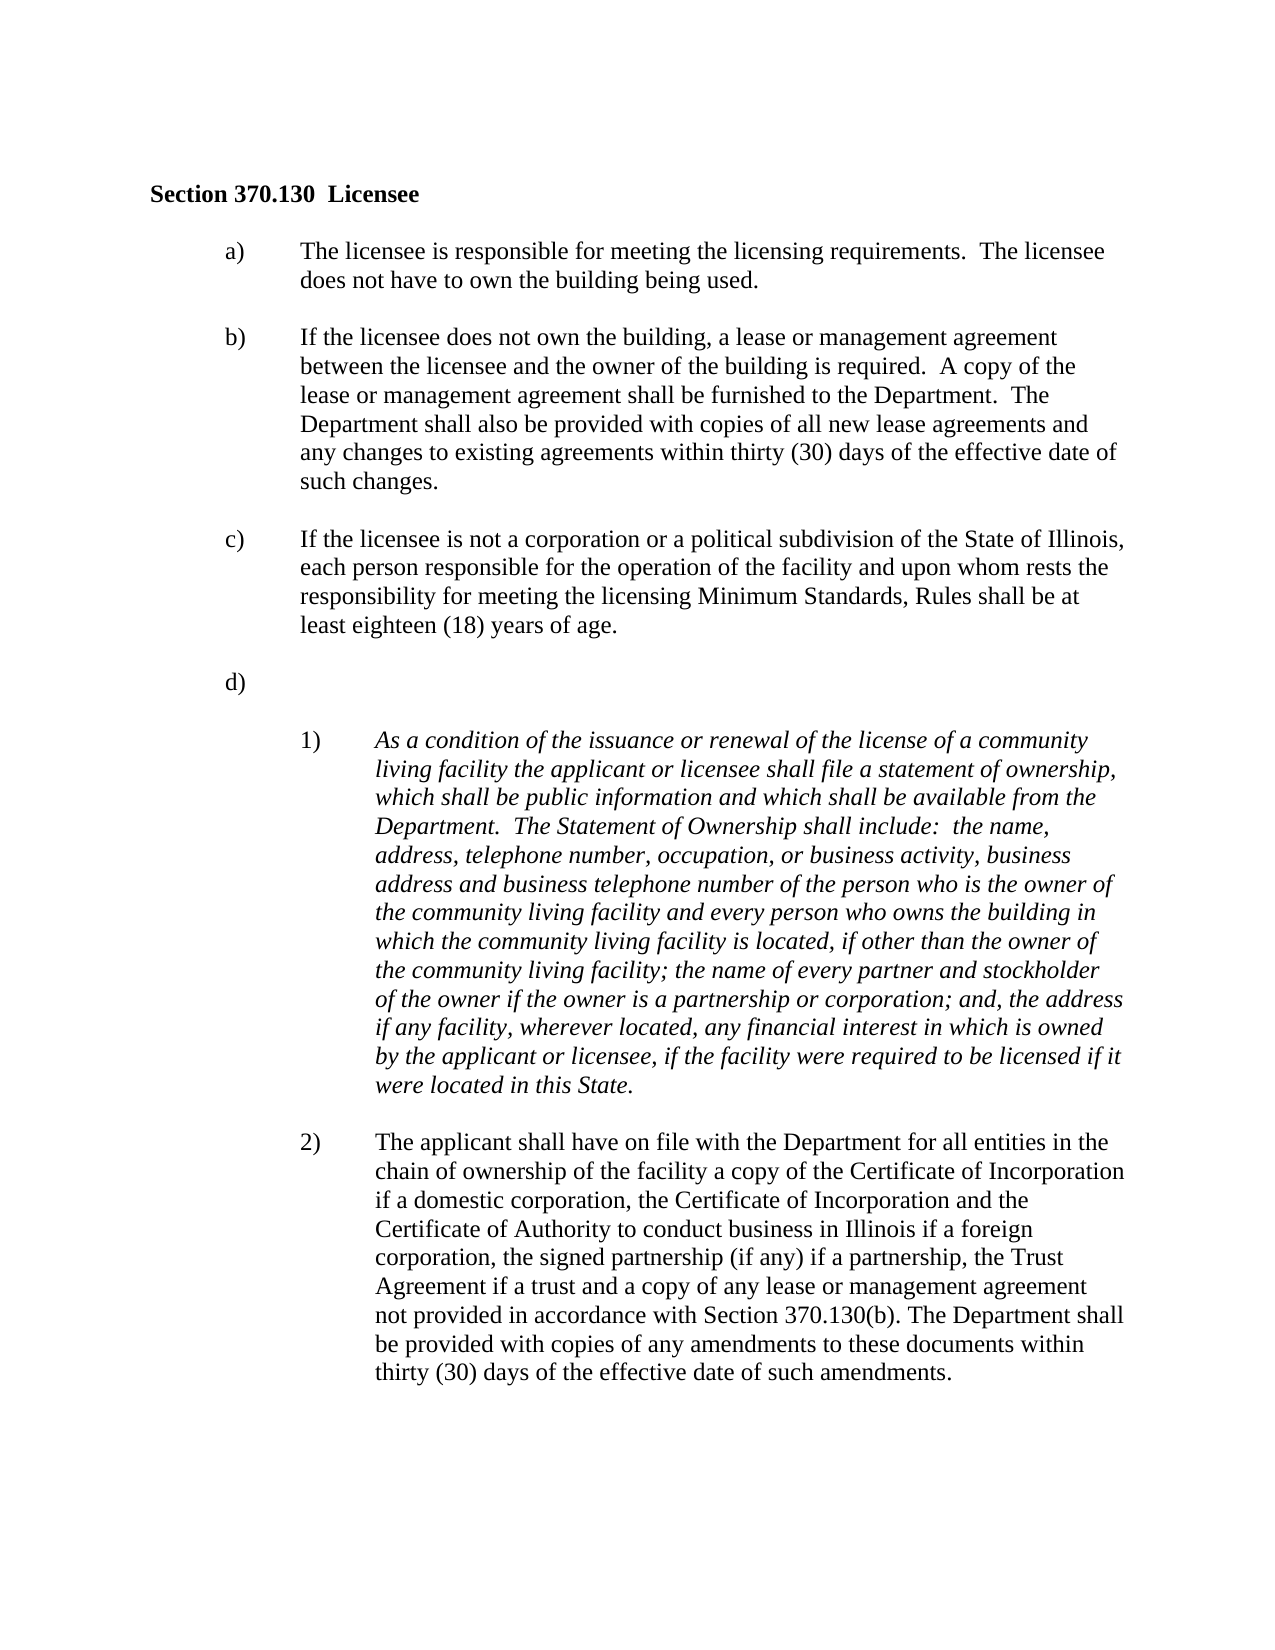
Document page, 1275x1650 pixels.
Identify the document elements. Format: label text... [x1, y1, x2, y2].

text d) [225, 667, 1125, 696]
text c) If the licensee is not a corporation or a political subdivision of the State of Illinois, each person responsible for the operation of the facility and upon whom rests the responsibility for meeting the licensing Minimum Standards, Rules shall be at least eighteen (18) years of age. [225, 524, 1125, 639]
text 2) The applicant shall have on file with the Department for all entities in the chain of ownership of the facility a copy of the Certificate of Incorporation if a domestic corporation, the Certificate of Incorporation and the Certificate of Authority to conduct business in Illinois if a foreign corporation, the signed partnership (if any) if a partnership, the Trust Agreement if a trust and a copy of any lease or management agreement not provided in accordance with Section 370.130(b). The Department shall be provided with copies of any amendments to these documents within thirty (30) days of the effective date of such amendments. [300, 1127, 1125, 1386]
text 1) As a condition of the issuance or renewal of the license of a community living facility the applicant or licensee shall file a statement of ownership, which shall be public information and which shall be available from the Department. The Statement of Ownership shall include: the name, address, telephone number, occupation, or business activity, business address and business telephone number of the person who is the owner of the community living facility and every person who owns the building in which the community living facility is located, if other than the owner of the community living facility; the name of every partner and stockholder of the owner if the owner is a partnership or corporation; and, the address if any facility, wherever located, any financial interest in which is owned by the applicant or licensee, if the facility were required to be licensed if it were located in this State. [300, 725, 1125, 1099]
text a) The licensee is responsible for meeting the licensing requirements. The licensee does not have to own the building being used. [225, 236, 1125, 294]
text b) If the licensee does not own the building, a lease or management agreement between the licensee and the owner of the building is required. A copy of the lease or management agreement shall be furnished to the Department. The Department shall also be provided with copies of all new lease agreements and any changes to existing agreements within thirty (30) days of the effective date of such changes. [225, 322, 1125, 495]
text Section 370.130 Licensee [150, 179, 1125, 207]
